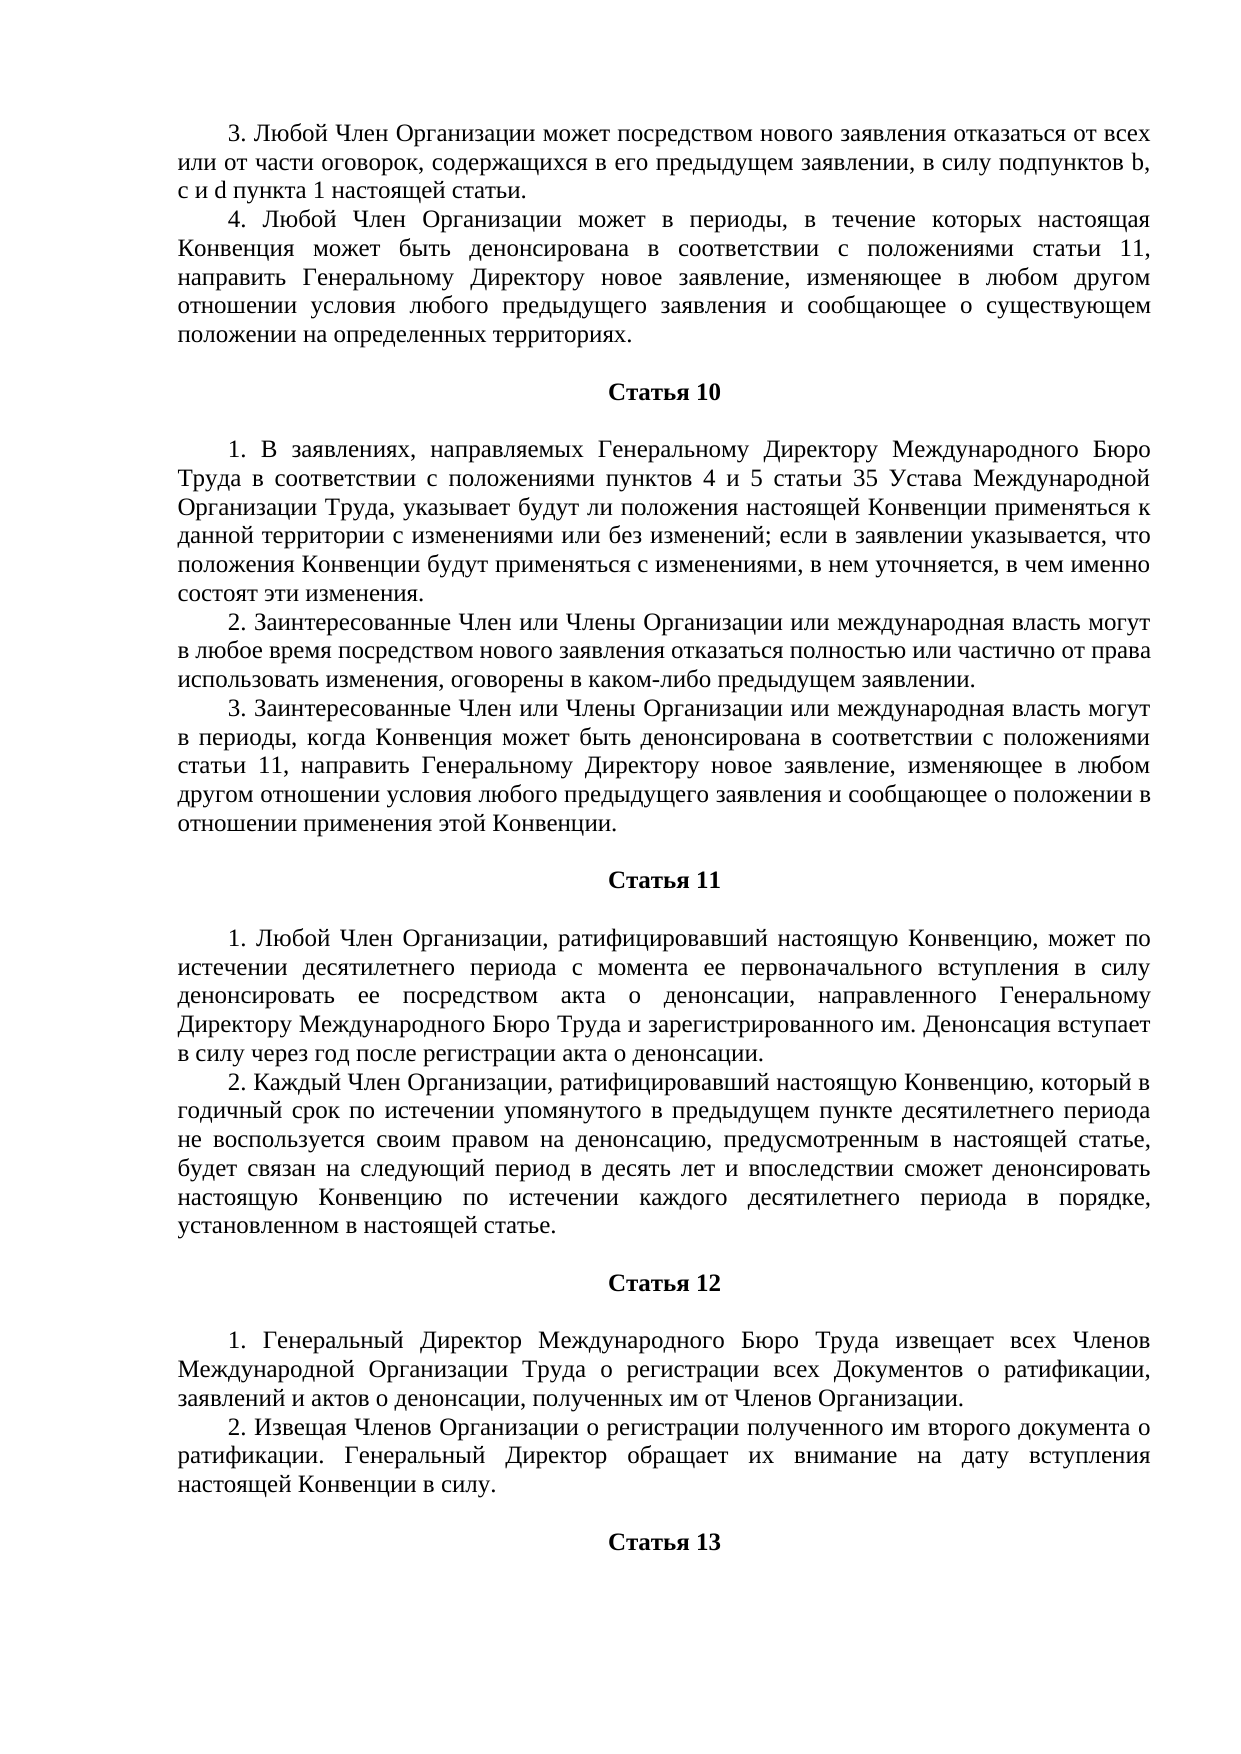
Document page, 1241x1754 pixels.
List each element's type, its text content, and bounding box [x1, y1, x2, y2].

text 1. Любой Член Организации, ратифицировавший настоящую Конвенцию, может по истечении десятилетнего периода с момента ее первоначального вступления в силу денонсировать ее посредством акта о денонсации, направленного Генеральному Директору Международного Бюро Труда и зарегистрированного им. Денонсация вступает в силу через год после регистрации акта о денонсации. [177, 923, 1152, 1067]
text Статья 10 [177, 377, 1152, 406]
text 1. Генеральный Директор Международного Бюро Труда извещает всех Членов Международной Организации Труда о регистрации всех Документов о ратификации, заявлений и актов о денонсации, полученных им от Членов Организации. [177, 1326, 1152, 1412]
text Статья 12 [177, 1268, 1152, 1297]
text 3. Любой Член Организации может посредством нового заявления отказаться от всех или от части оговорок, содержащихся в его предыдущем заявлении, в силу подпунктов b, с и d пункта 1 настоящей статьи. [177, 118, 1152, 204]
text 2. Заинтересованные Член или Члены Организации или международная власть могут в любое время посредством нового заявления отказаться полностью или частично от права использовать изменения, оговорены в каком-либо предыдущем заявлении. [177, 607, 1152, 693]
text 2. Извещая Членов Организации о регистрации полученного им второго документа о ратификации. Генеральный Директор обращает их внимание на дату вступления настоящей Конвенции в силу. [177, 1412, 1152, 1498]
text 1. В заявлениях, направляемых Генеральному Директору Международного Бюро Труда в соответствии с положениями пунктов 4 и 5 статьи 35 Устава Международной Организации Труда, указывает будут ли положения настоящей Конвенции применяться к данной территории с изменениями или без изменений; если в заявлении указывается, что положения Конвенции будут применяться с изменениями, в нем уточняется, в чем именно состоят эти изменения. [177, 434, 1152, 607]
text 2. Каждый Член Организации, ратифицировавший настоящую Конвенцию, который в годичный срок по истечении упомянутого в предыдущем пункте десятилетнего периода не воспользуется своим правом на денонсацию, предусмотренным в настоящей статье, будет связан на следующий период в десять лет и впоследствии сможет денонсировать настоящую Конвенцию по истечении каждого десятилетнего периода в порядке, установленном в настоящей статье. [177, 1067, 1152, 1239]
text Статья 11 [177, 866, 1152, 894]
text 4. Любой Член Организации может в периоды, в течение которых настоящая Конвенция может быть денонсирована в соответствии с положениями статьи 11, направить Генеральному Директору новое заявление, изменяющее в любом другом отношении условия любого предыдущего заявления и сообщающее о существующем положении на определенных территориях. [177, 204, 1152, 348]
text 3. Заинтересованные Член или Члены Организации или международная власть могут в периоды, когда Конвенция может быть денонсирована в соответствии с положениями статьи 11, направить Генеральному Директору новое заявление, изменяющее в любом другом отношении условия любого предыдущего заявления и сообщающее о положении в отношении применения этой Конвенции. [177, 693, 1152, 837]
text Статья 13 [177, 1527, 1152, 1556]
